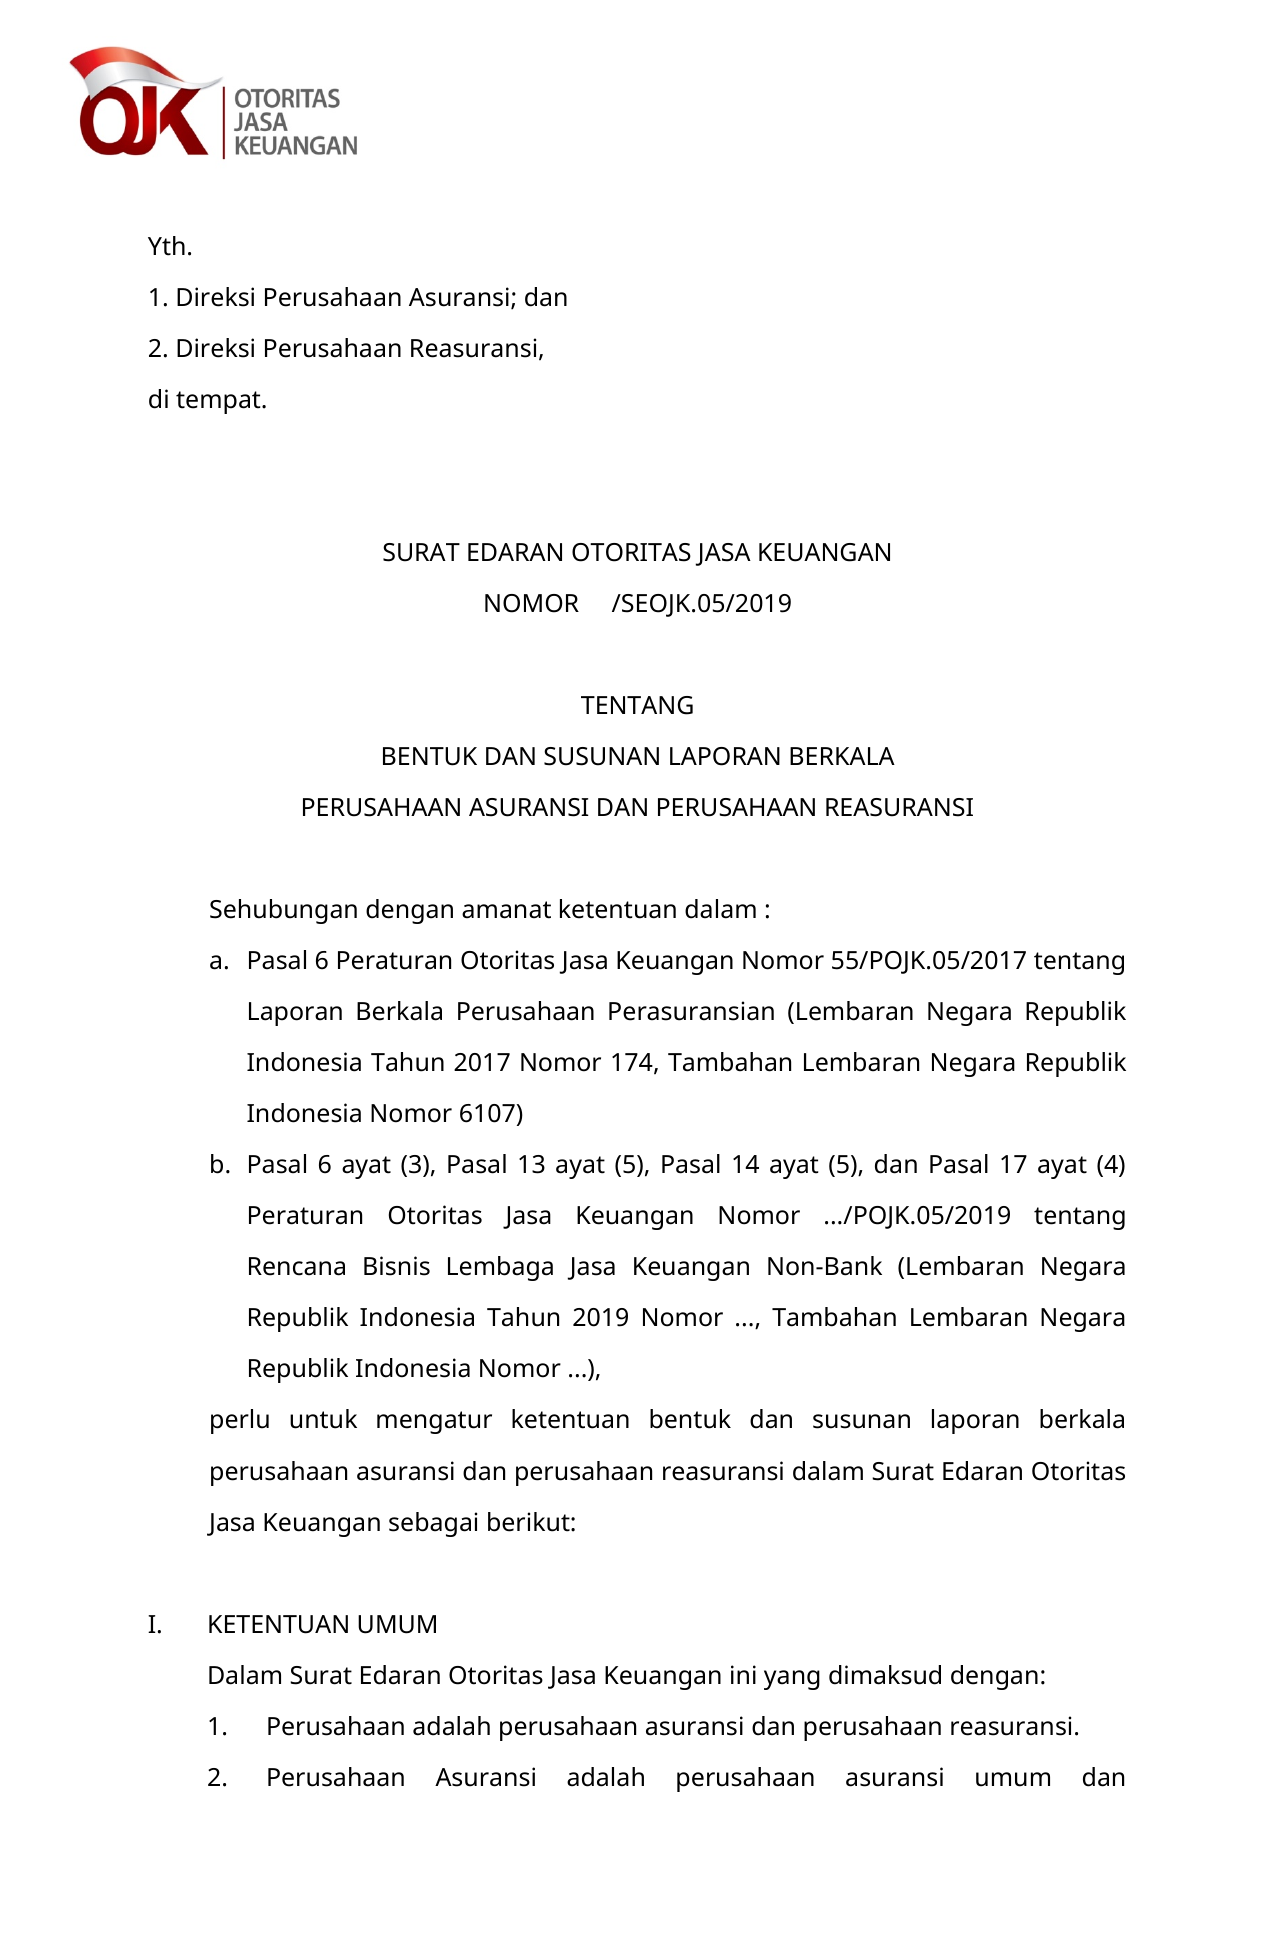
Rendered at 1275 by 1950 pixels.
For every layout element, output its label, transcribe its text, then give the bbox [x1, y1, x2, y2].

text di tempat. [148, 381, 1127, 415]
text NOMOR /SEOJK.05/2019 [148, 586, 1127, 619]
text TENTANG [148, 688, 1127, 722]
list Pasal 6 Peraturan Otoritas Jasa Keuangan Nomor 55/POJK.05/2017 tentang Laporan Berkala Perusahaan Perasuransian (Lembaran Negara Republik Indonesia Tahun 2017 Nomor 174, Tambahan Lembaran Negara Republik Indonesia Nomor 6107) [209, 943, 1127, 1130]
list Pasal 6 ayat (3), Pasal 13 ayat (5), Pasal 14 ayat (5), dan Pasal 17 ayat (4) Peraturan Otoritas Jasa Keuangan Nomor .../POJK.05/2019 tentang Rencana Bisnis Lembaga Jasa Keuangan Non-Bank (Lembaran Negara Republik Indonesia Tahun 2019 Nomor ..., Tambahan Lembaran Negara Republik Indonesia Nomor ...), [209, 1147, 1127, 1385]
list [207, 1759, 1127, 1793]
text Sehubungan dengan amanat ketentuan dalam : [150, 892, 1127, 926]
text PERUSAHAAN ASURANSI DAN PERUSAHAAN REASURANSI [148, 790, 1127, 824]
text Dalam Surat Edaran Otoritas Jasa Keuangan ini yang dimaksud dengan: [207, 1657, 1127, 1691]
text perlu untuk mengatur ketentuan bentuk dan susunan laporan berkala perusahaan asuransi dan perusahaan reasuransi dalam Surat Edaran Otoritas Jasa Keuangan sebagai berikut: [209, 1402, 1127, 1538]
text 2. Direksi Perusahaan Reasuransi, [148, 330, 1127, 364]
text BENTUK DAN SUSUNAN LAPORAN BERKALA [148, 739, 1127, 773]
text SURAT EDARAN OTORITAS JASA KEUANGAN [148, 534, 1127, 568]
picture [51, 14, 435, 181]
text 1. Direksi Perusahaan Asuransi; dan [148, 279, 1127, 313]
list KETENTUAN UMUM [148, 1606, 1127, 1640]
text Yth. [148, 228, 1127, 262]
list Perusahaan adalah perusahaan asuransi dan perusahaan reasuransi. [207, 1708, 1127, 1742]
